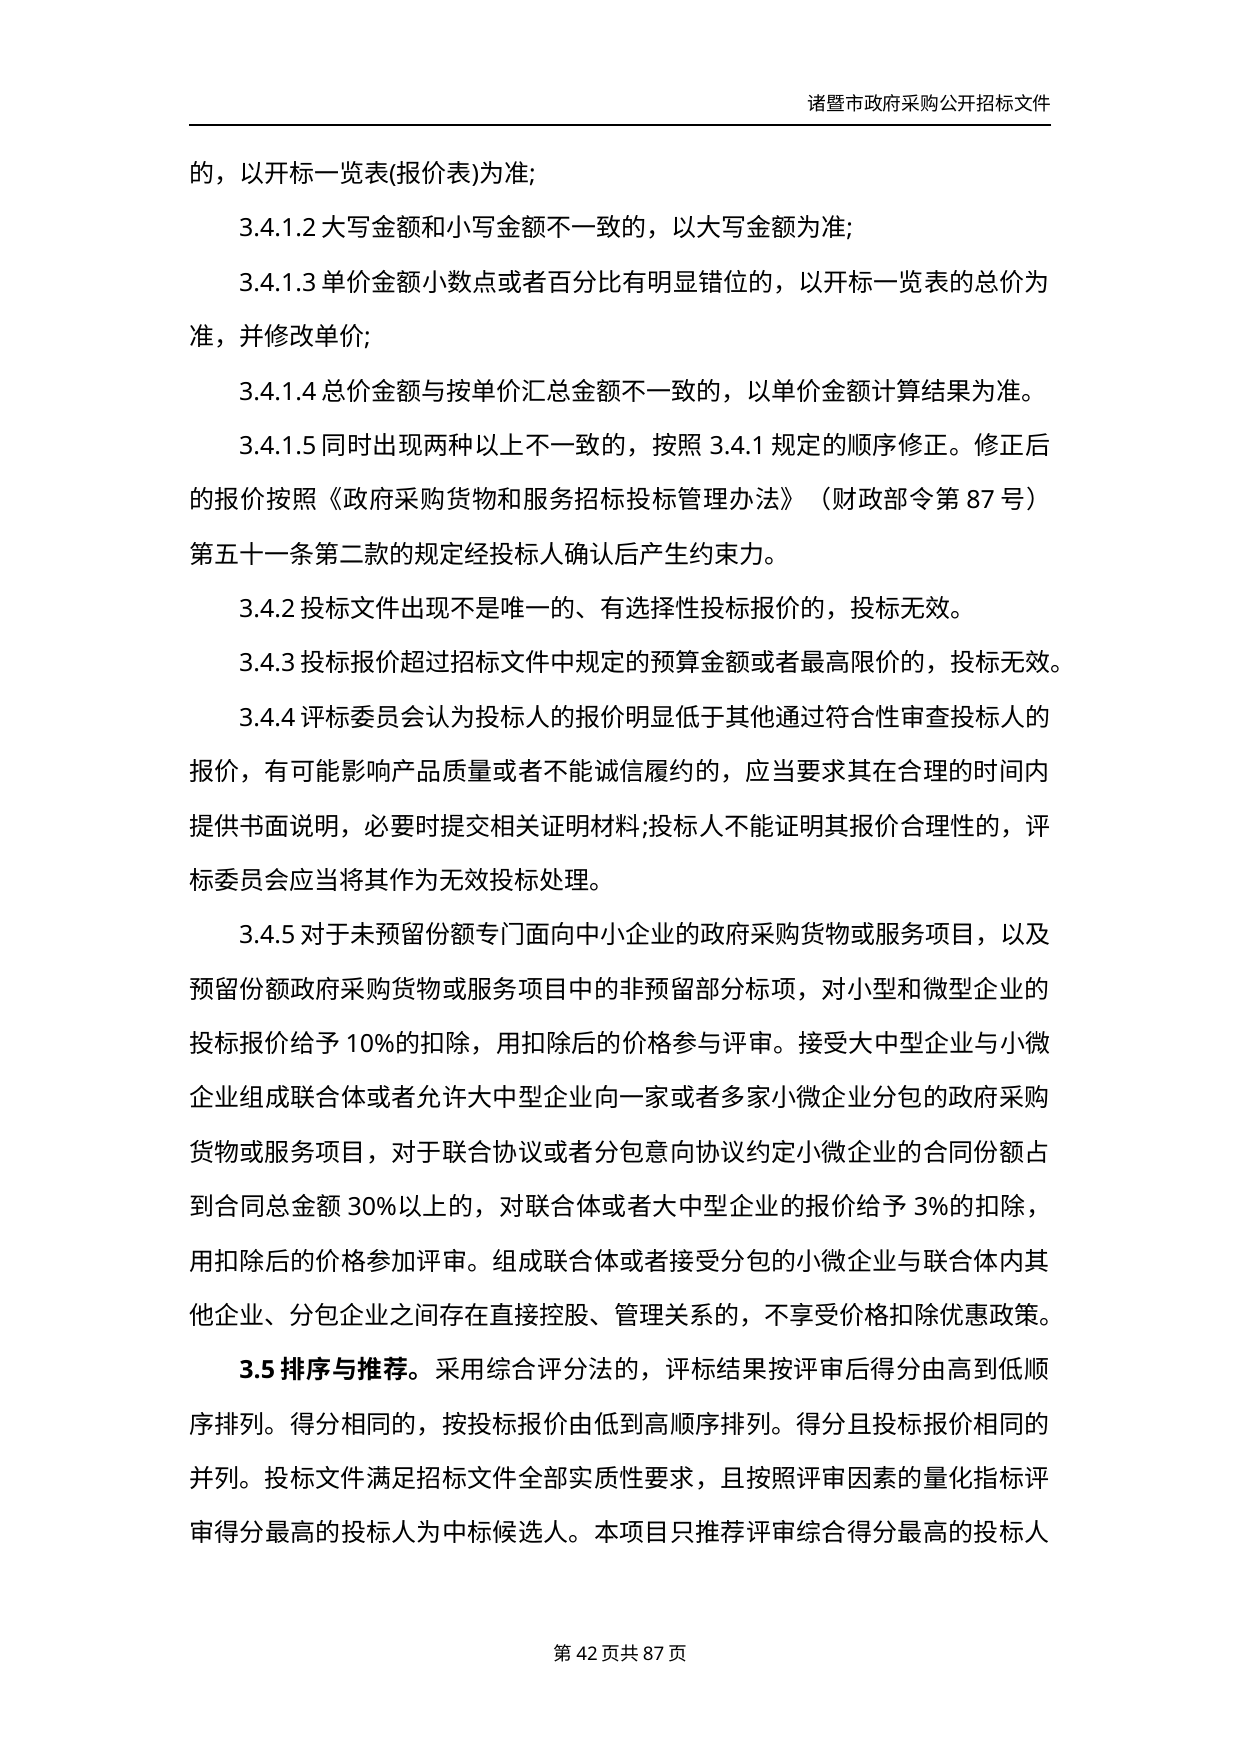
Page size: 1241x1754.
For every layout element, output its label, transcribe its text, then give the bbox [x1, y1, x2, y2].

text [189, 153, 1051, 190]
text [189, 1350, 1051, 1549]
text 3.4.3投标报价超过招标文件中规定的预算金额或者最高限价的，投标无效。 [189, 643, 1051, 679]
text 3.4.1.3单价金额小数点或者百分比有明显错位的，以开标一览表的总价为准，并修改单价; [189, 262, 1051, 353]
text 3.4.4评标委员会认为投标人的报价明显低于其他通过符合性审查投标人的报价，有可能影响产品质量或者不能诚信履约的，应当要求其在合理的时间内提供书面说明，必要时提交相关证明材料;投标人不能证明其报价合理性的，评标委员会应当将其作为无效投标处理。 [189, 697, 1051, 897]
text 3.4.1.2大写金额和小写金额不一致的，以大写金额为准; [189, 208, 1051, 244]
text 3.4.5对于未预留份额专门面向中小企业的政府采购货物或服务项目，以及预留份额政府采购货物或服务项目中的非预留部分标项，对小型和微型企业的投标报价给予10%的扣除，用扣除后的价格参与评审。接受大中型企业与小微企业组成联合体或者允许大中型企业向一家或者多家小微企业分包的政府采购货物或服务项目，对于联合协议或者分包意向协议约定小微企业的合同份额占到合同总金额30%以上的，对联合体或者大中型企业的报价给予3%的扣除，用扣除后的价格参加评审。组成联合体或者接受分包的小微企业与联合体内其他企业、分包企业之间存在直接控股、管理关系的，不享受价格扣除优惠政策。 [189, 915, 1051, 1332]
text 3.4.2投标文件出现不是唯一的、有选择性投标报价的，投标无效。 [189, 588, 1051, 625]
text 3.4.1.5同时出现两种以上不一致的，按照3.4.1规定的顺序修正。修正后的报价按照《政府采购货物和服务招标投标管理办法》（财政部令第87号）第五十一条第二款的规定经投标人确认后产生约束力。 [189, 425, 1051, 570]
text 3.4.1.4总价金额与按单价汇总金额不一致的，以单价金额计算结果为准。 [189, 371, 1051, 407]
